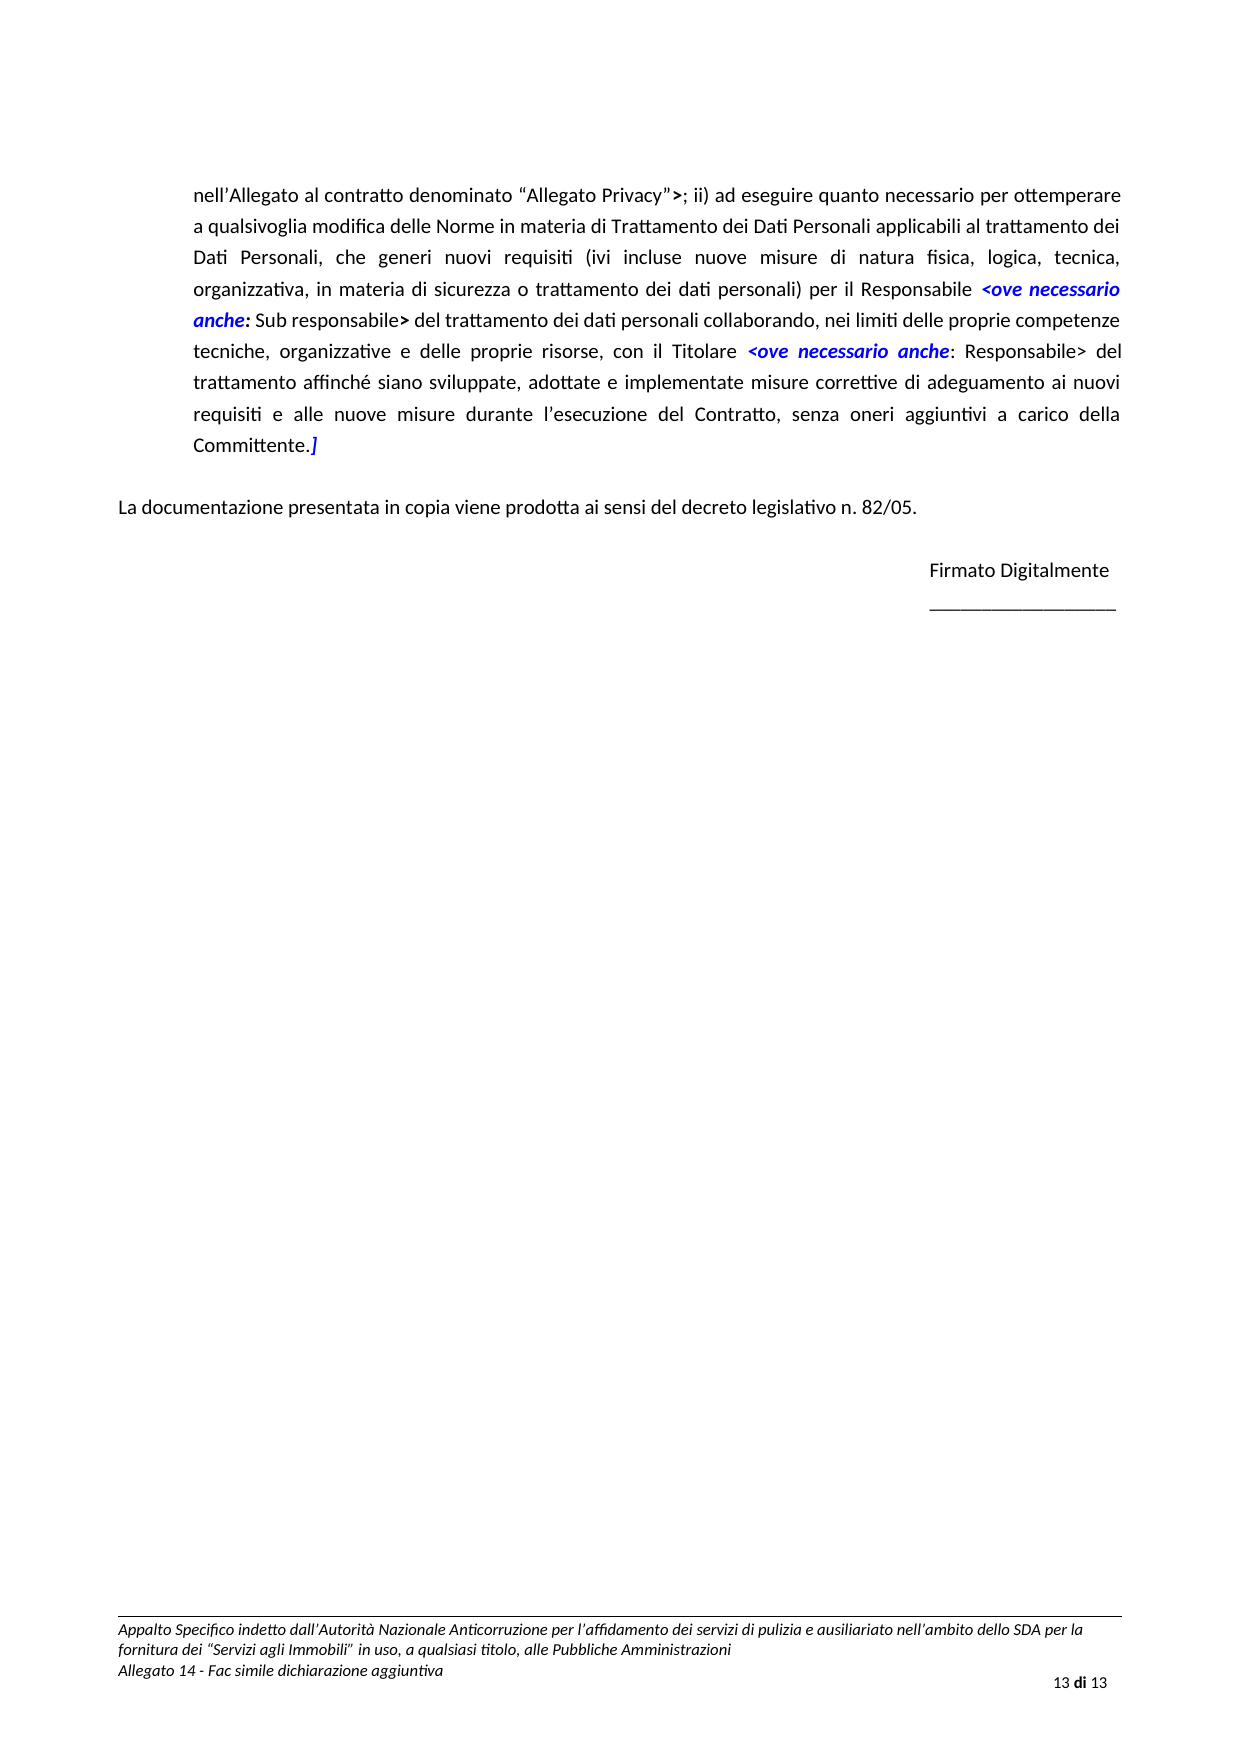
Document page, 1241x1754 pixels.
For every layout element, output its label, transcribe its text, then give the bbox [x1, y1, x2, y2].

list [156, 177, 1122, 458]
text La documentazione presentata in copia viene prodotta ai sensi del decreto legislativo n. 82/05. [118, 490, 1122, 521]
text Firmato Digitalmente __________________ [118, 552, 1122, 615]
